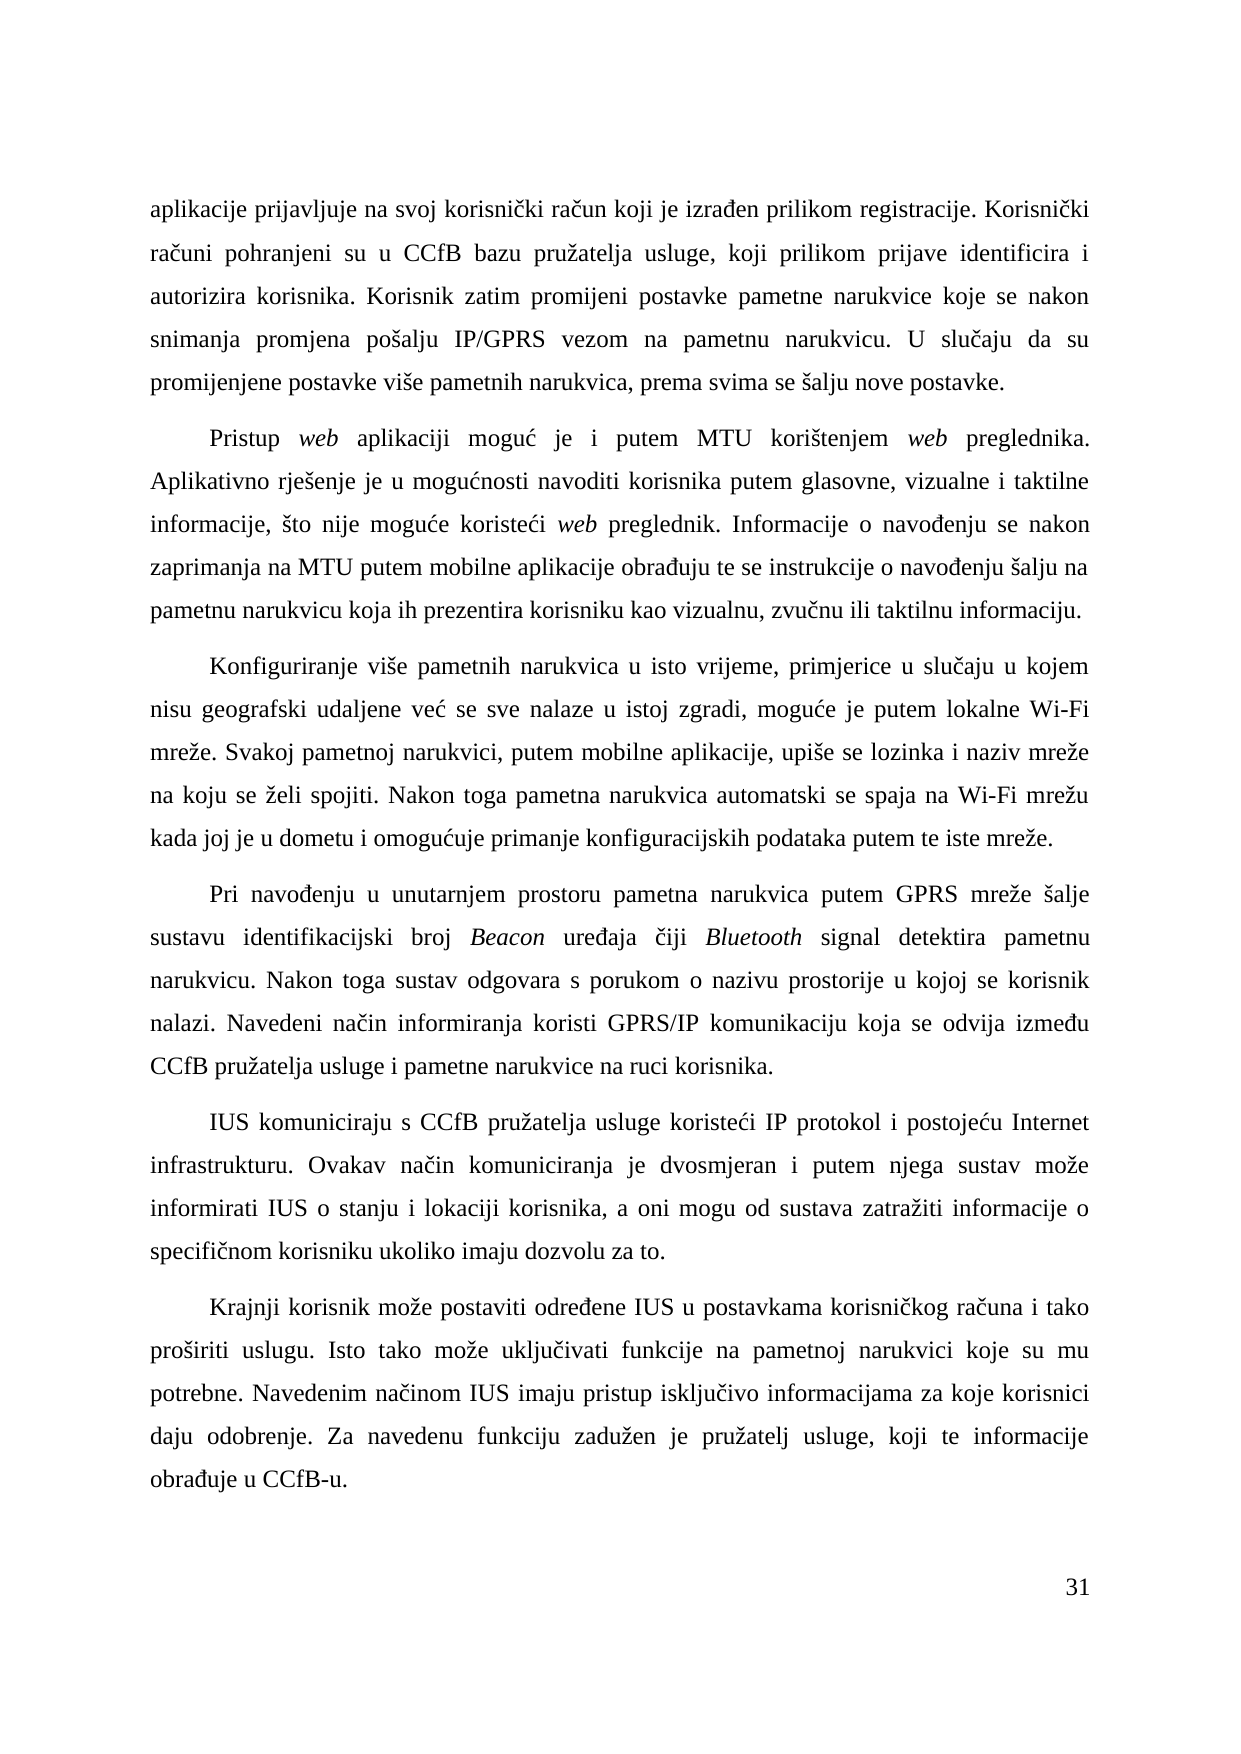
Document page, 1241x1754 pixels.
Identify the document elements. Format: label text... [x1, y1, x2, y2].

text Konfiguriranje više pametnih narukvica u isto vrijeme, primjerice u slučaju u kojem nisu geografski udaljene već se sve nalaze u istoj zgradi, moguće je putem lokalne Wi-Fi mreže. Svakoj pametnoj narukvici, putem mobilne aplikacije, upiše se lozinka i naziv mreže na koju se želi spojiti. Nakon toga pametna narukvica automatski se spaja na Wi-Fi mrežu kada joj je u dometu i omogućuje primanje konfiguracijskih podataka putem te iste mreže. [150, 651, 1090, 852]
text Pri navođenju u unutarnjem prostoru pametna narukvica putem GPRS mreže šalje sustavu identifikacijski broj Beacon uređaja čiji Bluetooth signal detektira pametnu narukvicu. Nakon toga sustav odgovara s porukom o nazivu prostorije u kojoj se korisnik nalazi. Navedeni način informiranja koristi GPRS/IP komunikaciju koja se odvija između CCfB pružatelja usluge i pametne narukvice na ruci korisnika. [150, 879, 1090, 1080]
text Pristup web aplikaciji moguć je i putem MTU korištenjem web preglednika. Aplikativno rješenje je u mogućnosti navoditi korisnika putem glasovne, vizualne i taktilne informacije, što nije moguće koristeći web preglednik. Informacije o navođenju se nakon zaprimanja na MTU putem mobilne aplikacije obrađuju te se instrukcije o navođenju šalju na pametnu narukvicu koja ih prezentira korisniku kao vizualnu, zvučnu ili taktilnu informaciju. [150, 423, 1090, 624]
text Krajnji korisnik može postaviti određene IUS u postavkama korisničkog računa i tako proširiti uslugu. Isto tako može uključivati funkcije na pametnoj narukvici koje su mu potrebne. Navedenim načinom IUS imaju pristup isključivo informacijama za koje korisnici daju odobrenje. Za navedenu funkciju zadužen je pružatelj usluge, koji te informacije obrađuje u CCfB-u. [150, 1292, 1090, 1493]
text IUS komuniciraju s CCfB pružatelja usluge koristeći IP protokol i postojeću Internet infrastrukturu. Ovakav način komuniciranja je dvosmjeran i putem njega sustav može informirati IUS o stanju i lokaciji korisnika, a oni mogu od sustava zatražiti informacije o specifičnom korisniku ukoliko imaju dozvolu za to. [150, 1107, 1090, 1265]
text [150, 194, 1090, 396]
